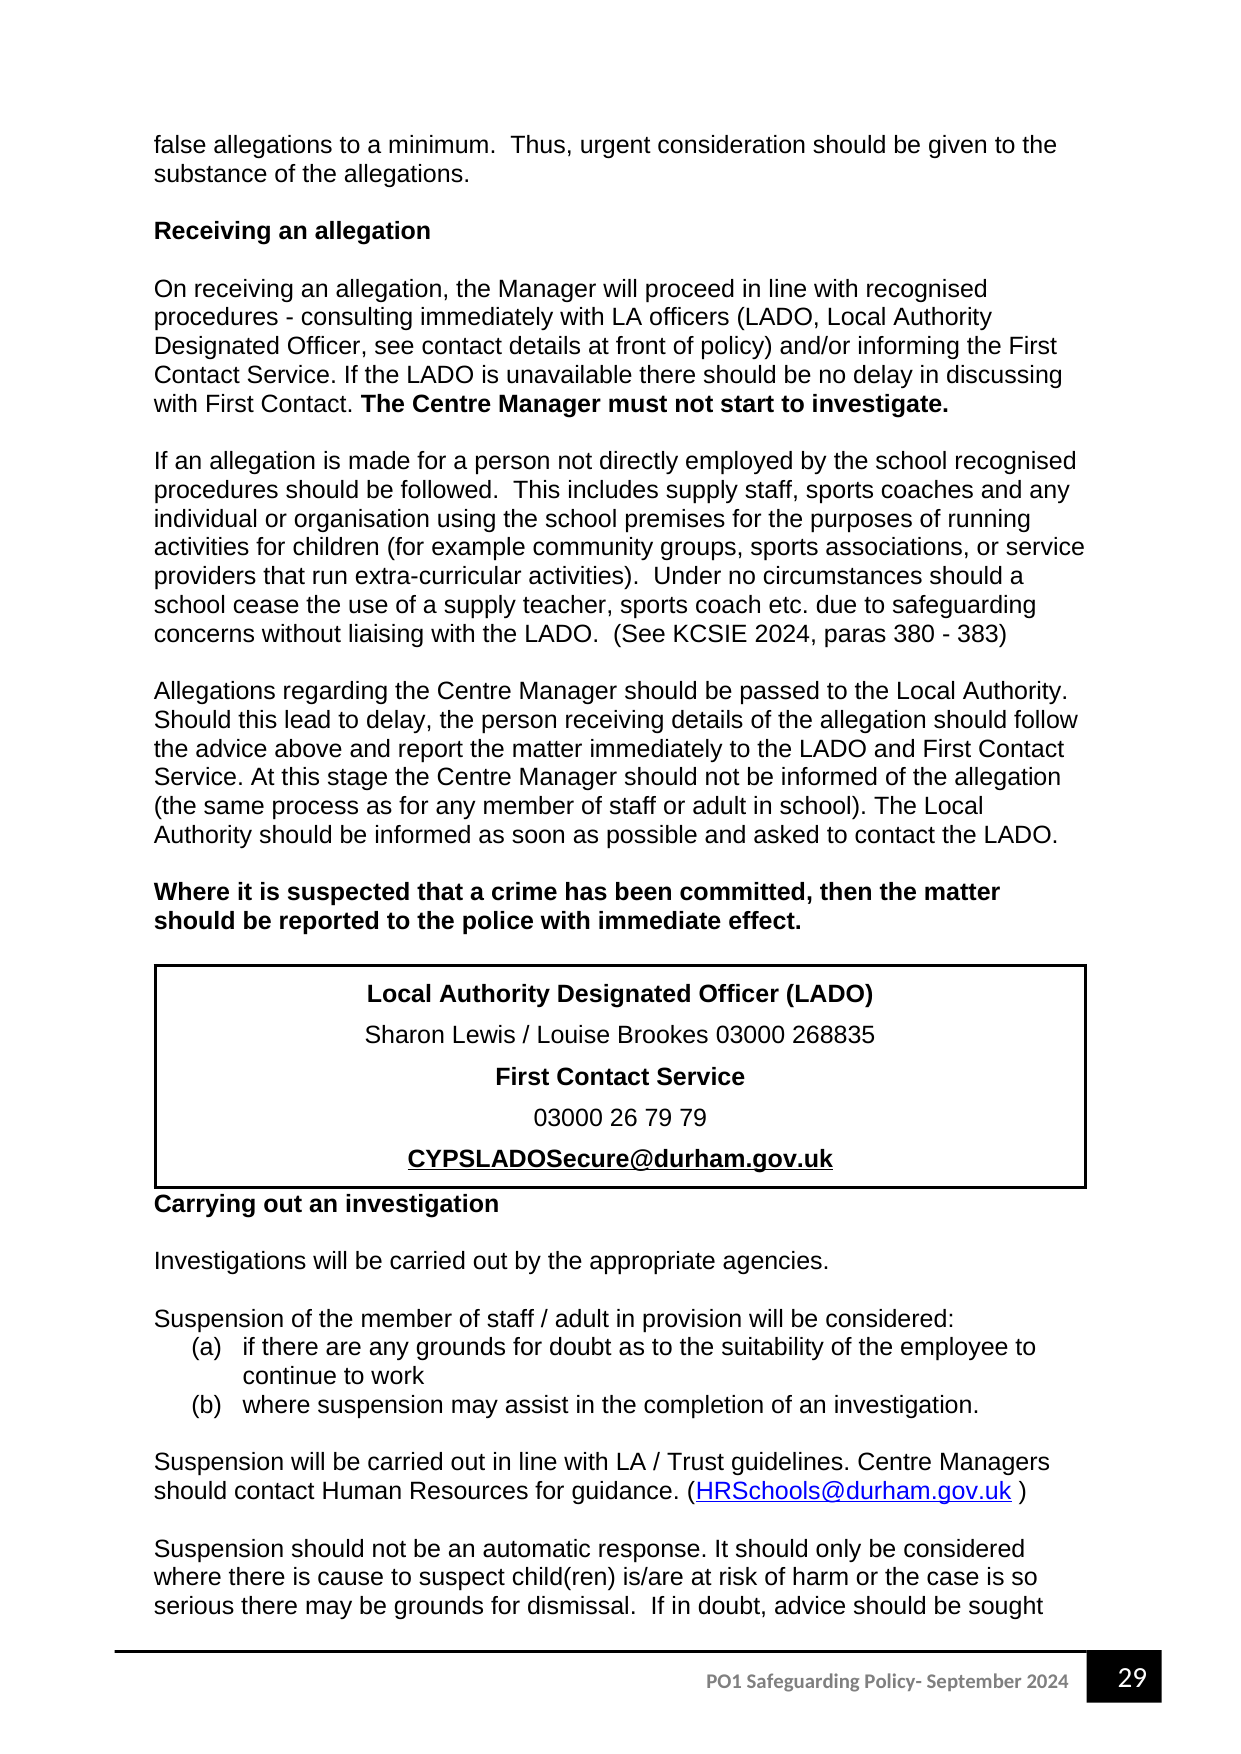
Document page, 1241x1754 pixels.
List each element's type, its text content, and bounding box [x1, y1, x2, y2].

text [153, 1534, 1087, 1620]
list if there are any grounds for doubt as to the suitability of the employee to continue to work [191, 1332, 1087, 1390]
text Where it is suspected that a crime has been committed, then the matter should be reported to the police with immediate effect. [153, 877, 1087, 935]
text If an allegation is made for a person not directly employed by the school recognised procedures should be followed. This includes supply staff, sports coaches and any individual or organisation using the school premises for the purposes of running activities for children (for example community groups, sports associations, or service providers that run extra-curricular activities). Under no circumstances should a school cease the use of a supply teacher, sports coach etc. due to safeguarding concerns without liaising with the LADO. (See KCSIE 2024, paras 380 - 383) [153, 446, 1087, 647]
list where suspension may assist in the completion of an investigation. [191, 1390, 1087, 1419]
text Carrying out an investigation [153, 1189, 1087, 1217]
text Receiving an allegation [153, 216, 1087, 245]
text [153, 130, 1087, 187]
text Allegations regarding the Centre Manager should be passed to the Local Authority. Should this lead to delay, the person receiving details of the allegation should follow the advice above and report the matter immediately to the LADO and First Contact Service. At this stage the Centre Manager should not be informed of the allegation (the same process as for any member of staff or adult in school). The Local Authority should be informed as soon as possible and asked to contact the LADO. [153, 676, 1087, 849]
text Investigations will be carried out by the appropriate agencies. [153, 1246, 1087, 1275]
text Suspension of the member of staff / adult in provision will be considered: [153, 1304, 1087, 1332]
text On receiving an allegation, the Manager will proceed in line with recognised procedures - consulting immediately with LA officers (LADO, Local Authority Designated Officer, see contact details at front of policy) and/or informing the First Contact Service. If the LADO is unavailable there should be no delay in discussing with First Contact. The Centre Manager must not start to investigate. [153, 274, 1087, 417]
text Suspension will be carried out in line with LA / Trust guidelines. Centre Managers should contact Human Resources for guidance. (HRSchools@durham.gov.uk ) [153, 1447, 1087, 1505]
table_header Local Authority Designated Officer (LADO) Sharon Lewis / Louise Brookes 03000 268835 First Contact Service 03000 26 79 79 CYPSLADOSecure@durham.gov.uk [157, 967, 1084, 1186]
